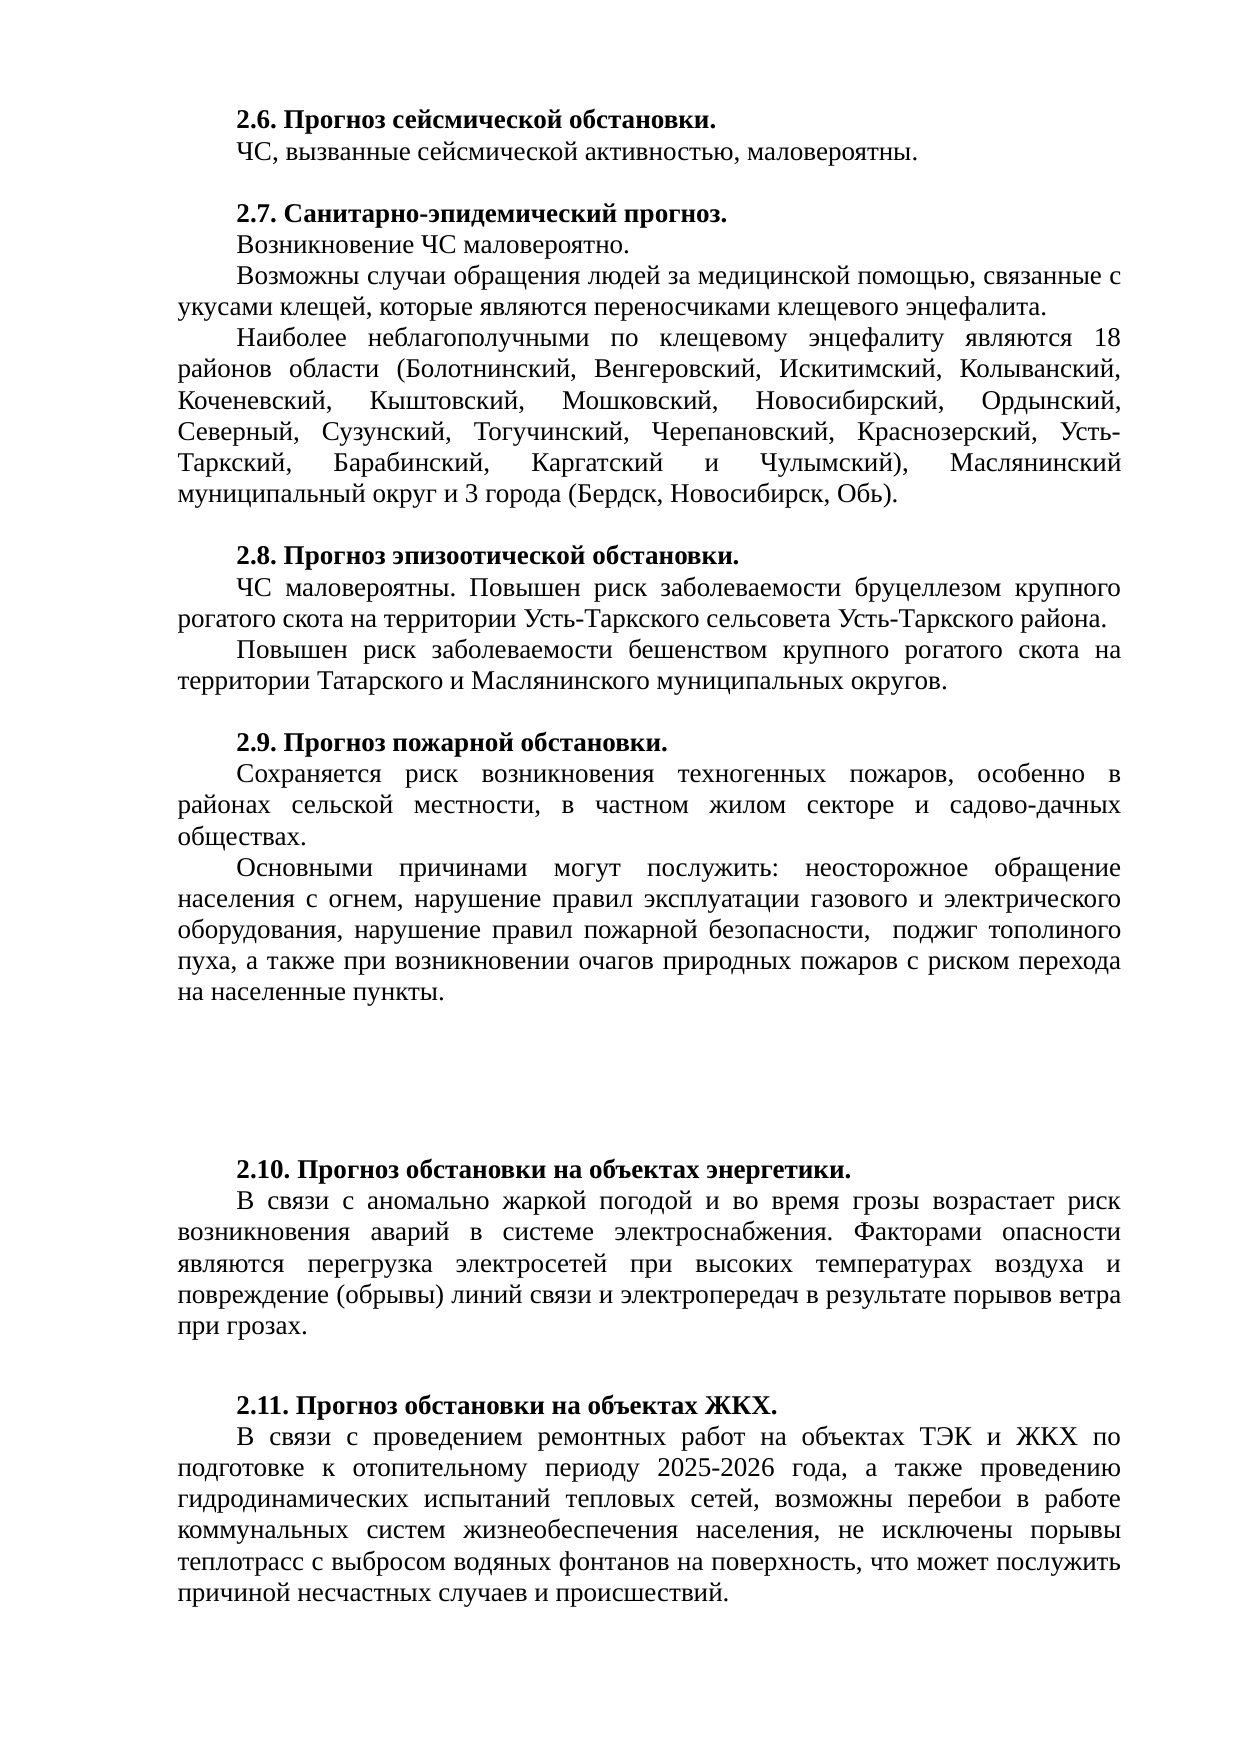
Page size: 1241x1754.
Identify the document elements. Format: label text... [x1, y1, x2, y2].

text Наиболее неблагополучными по клещевому энцефалиту являются 18 районов области (Болотнинский, Венгеровский, Искитимский, Колыванский, Коченевский, Кыштовский, Мошковский, Новосибирский, Ордынский, Северный, Сузунский, Тогучинский, Черепановский, Краснозерский, Усть-Таркский, Барабинский, Каргатский и Чулымский), Маслянинский муниципальный округ и 3 города (Бердск, Новосибирск, Обь). [177, 321, 1122, 508]
text 2.6. Прогноз сейсмической обстановки. [177, 103, 1122, 134]
text Повышен риск заболеваемости бешенством крупного рогатого скота на территории Татарского и Маслянинского муниципальных округов. [177, 633, 1122, 695]
text 2.10. Прогноз обстановки на объектах энергетики. [177, 1153, 1122, 1184]
text ЧС, вызванные сейсмической активностью, маловероятны. [177, 134, 1122, 166]
text ЧС маловероятны. Повышен риск заболеваемости бруцеллезом крупного рогатого скота на территории Усть-Таркского сельсовета Усть-Таркского района. [177, 571, 1122, 633]
text Возможны случаи обращения людей за медицинской помощью, связанные с укусами клещей, которые являются переносчиками клещевого энцефалита. [177, 259, 1122, 321]
text Основными причинами могут послужить: неосторожное обращение населения с огнем, нарушение правил эксплуатации газового и электрического оборудования, нарушение правил пожарной безопасности, поджиг тополиного пуха, а также при возникновении очагов природных пожаров с риском перехода на населенные пункты. [177, 851, 1122, 1007]
text 2.11. Прогноз обстановки на объектах ЖКХ. [177, 1389, 1122, 1420]
text 2.9. Прогноз пожарной обстановки. [177, 726, 1122, 757]
text Возникновение ЧС маловероятно. [177, 228, 1122, 259]
text В связи с аномально жаркой погодой и во время грозы возрастает риск возникновения аварий в системе электроснабжения. Факторами опасности являются перегрузка электросетей при высоких температурах воздуха и повреждение (обрывы) линий связи и электропередач в результате порывов ветра при грозах. [177, 1184, 1122, 1340]
text В связи с проведением ремонтных работ на объектах ТЭК и ЖКХ по подготовке к отопительному периоду 2025-2026 года, а также проведению гидродинамических испытаний тепловых сетей, возможны перебои в работе коммунальных систем жизнеобеспечения населения, не исключены порывы теплотрасс с выбросом водяных фонтанов на поверхность, что может послужить причиной несчастных случаев и происшествий. [177, 1420, 1122, 1607]
text 2.7. Санитарно-эпидемический прогноз. [177, 197, 1122, 228]
text 2.8. Прогноз эпизоотической обстановки. [177, 539, 1122, 571]
text Сохраняется риск возникновения техногенных пожаров, особенно в районах сельской местности, в частном жилом секторе и садово-дачных обществах. [177, 757, 1122, 851]
